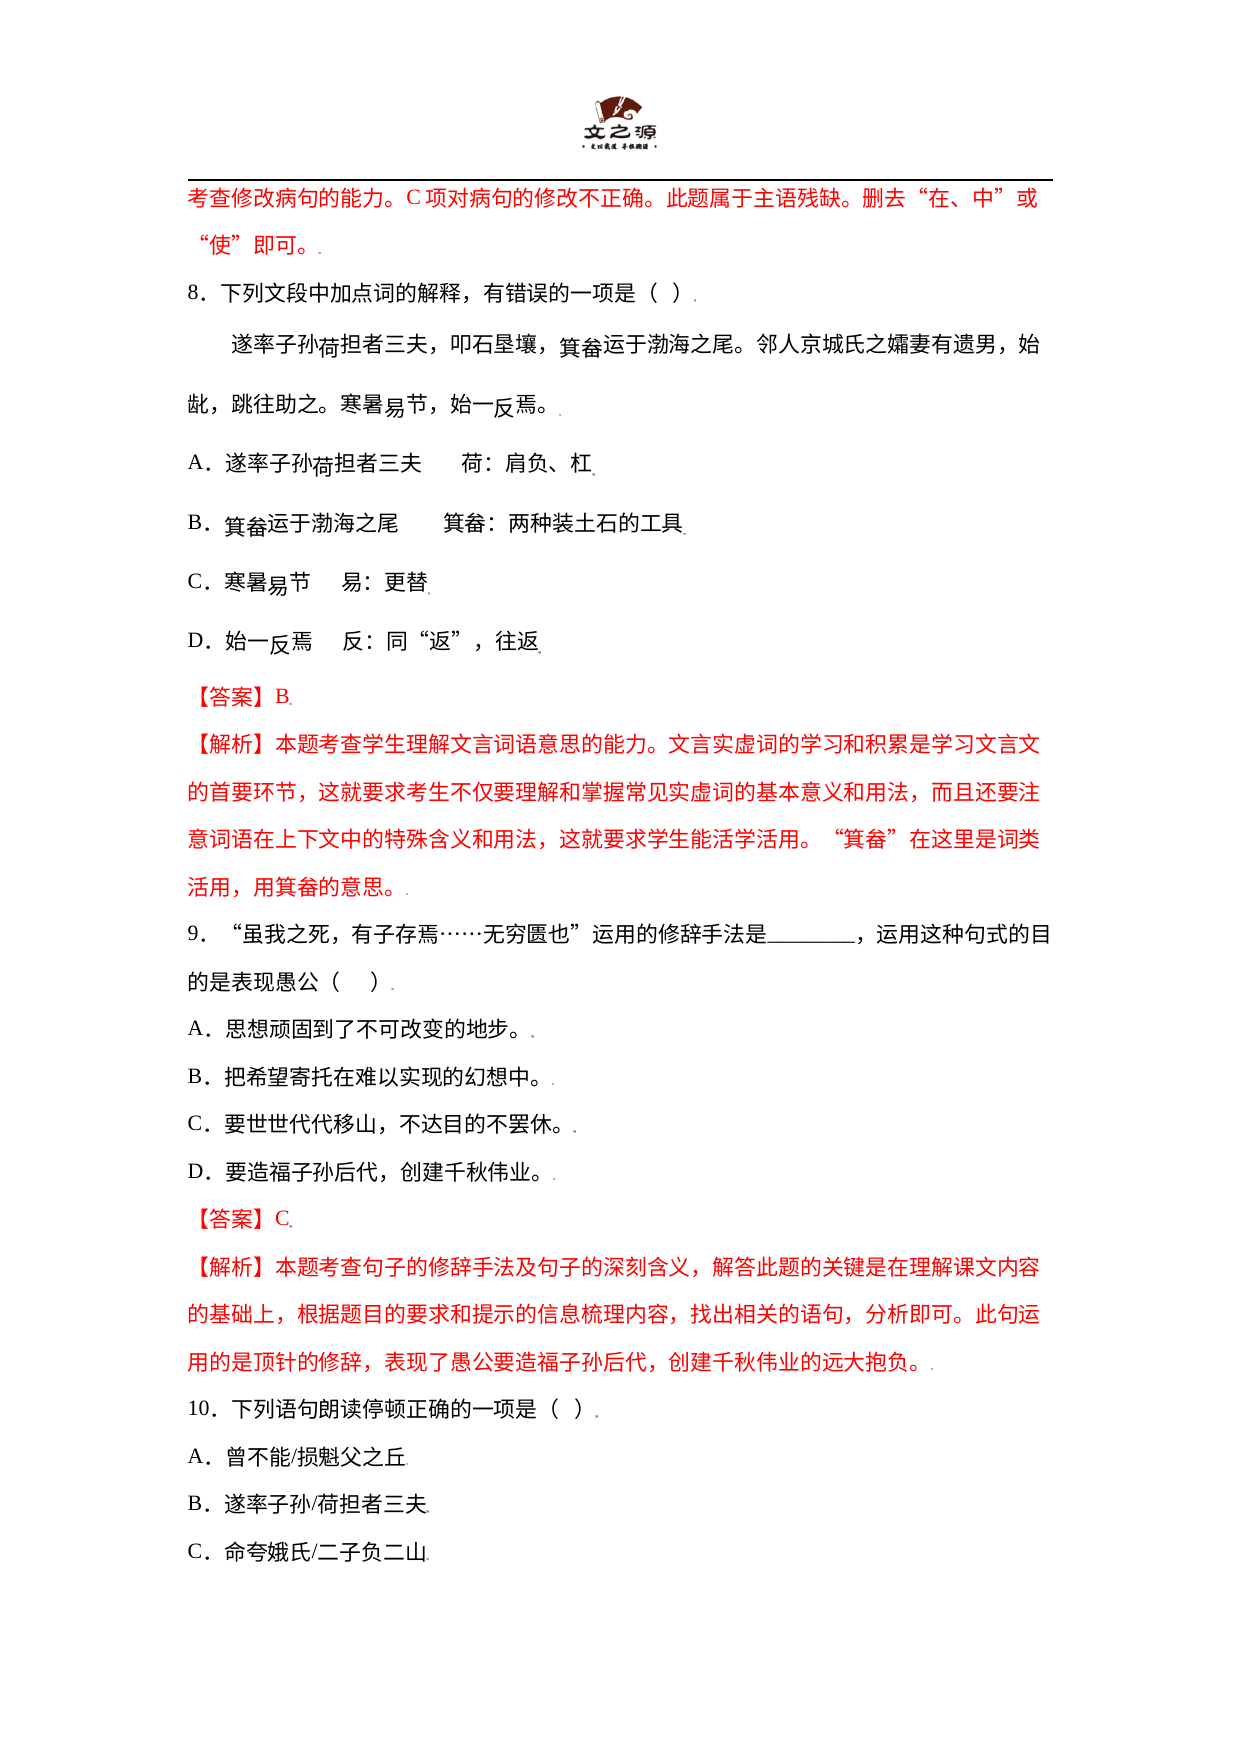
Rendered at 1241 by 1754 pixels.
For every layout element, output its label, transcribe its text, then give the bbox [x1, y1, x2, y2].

text 8．下列文段中加点词的解释，有错误的一项是（ ） [187, 276, 1053, 308]
text C．寒暑易节 易：更替 [187, 561, 1053, 601]
text 【答案】C [187, 1202, 1053, 1234]
text 考查修改病句的能力。C项对病句的修改不正确。此题属于主语残缺。删去“在、中”或“使”即可。 [187, 181, 1053, 260]
text D．要造福子孙后代，创建千秋伟业。 [187, 1155, 1053, 1186]
text 【解析】本题考查句子的修辞手法及句子的深刻含义，解答此题的关键是在理解课文内容的基础上，根据题目的要求和提示的信息梳理内容，找出相关的语句，分析即可。此句运用的是顶针的修辞，表现了愚公要造福子孙后代，创建千秋伟业的远大抱负。 [187, 1250, 1053, 1376]
text B．遂率子孙/荷担者三夫 [187, 1487, 1053, 1519]
text D．始一反焉 反：同“返”，往返 [187, 620, 1053, 660]
text 【解析】本题考查学生理解文言词语意思的能力。文言实虚词的学习和积累是学习文言文的首要环节，这就要求考生不仅要理解和掌握常见实虚词的基本意义和用法，而且还要注意词语在上下文中的特殊含义和用法，这就要求学生能活学活用。“箕畚”在这里是词类活用，用箕畚的意思。 [187, 727, 1053, 901]
text B．箕畚运于渤海之尾 箕畚：两种装土石的工具 [187, 502, 1053, 541]
picture [543, 73, 698, 178]
text 遂率子孙荷担者三夫，叩石垦壤，箕畚运于渤海之尾。邻人京城氏之孀妻有遗男，始龀，跳往助之。寒暑易节，始一反焉。 [187, 323, 1053, 422]
text C．要世世代代移山，不达目的不罢休。 [187, 1107, 1053, 1139]
text A．曾不能/损魁父之丘 [187, 1440, 1053, 1471]
text B．把希望寄托在难以实现的幻想中。 [187, 1060, 1053, 1091]
text 【答案】B [187, 680, 1053, 711]
text 9．“虽我之死，有子存焉……无穷匮也”运用的修辞手法是________，运用这种句式的目的是表现愚公（ ） [187, 917, 1053, 996]
text C．命夸娥氏/二子负二山 [187, 1535, 1053, 1566]
text 10．下列语句朗读停顿正确的一项是（ ） [187, 1392, 1053, 1424]
text A．思想顽固到了不可改变的地步。 [187, 1012, 1053, 1044]
text A．遂率子孙荷担者三夫 荷：肩负、杠 [187, 442, 1053, 482]
